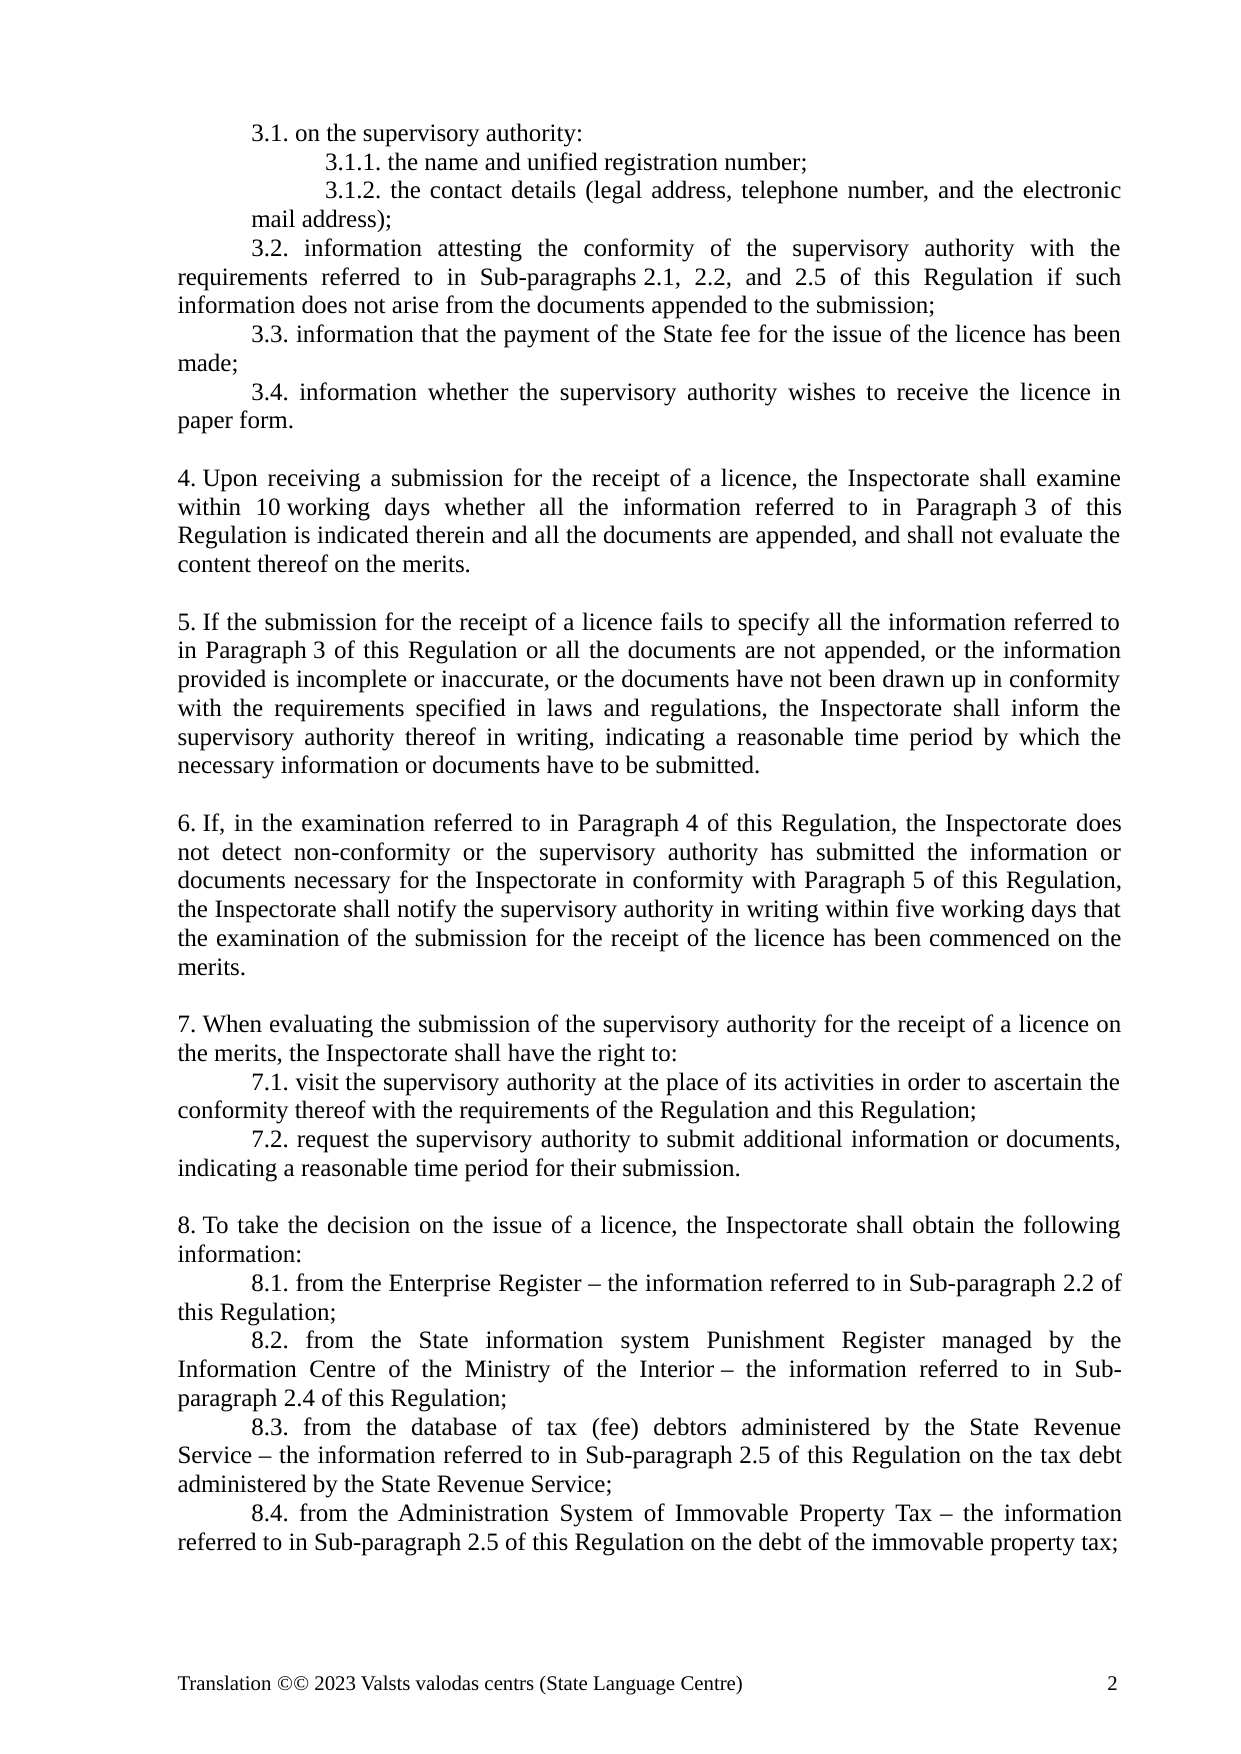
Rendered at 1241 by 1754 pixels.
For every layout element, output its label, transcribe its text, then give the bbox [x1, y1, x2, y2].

text 3.3. information that the payment of the State fee for the issue of the licence has been made; [177, 319, 1122, 377]
text 7. When evaluating the submission of the supervisory authority for the receipt of a licence on the merits, the Inspectorate shall have the right to: [177, 1009, 1122, 1067]
text 6. If, in the examination referred to in Paragraph 4 of this Regulation, the Inspectorate does not detect non-conformity or the supervisory authority has submitted the information or documents necessary for the Inspectorate in conformity with Paragraph 5 of this Regulation, the Inspectorate shall notify the supervisory authority in writing within five working days that the examination of the submission for the receipt of the licence has been commenced on the merits. [177, 808, 1122, 981]
text 7.2. request the supervisory authority to submit additional information or documents, indicating a reasonable time period for their submission. [177, 1124, 1122, 1182]
text 8.2. from the State information system Punishment Register managed by the Information Centre of the Ministry of the Interior – the information referred to in Sub-paragraph 2.4 of this Regulation; [177, 1326, 1122, 1412]
text 3.4. information whether the supervisory authority wishes to receive the licence in paper form. [177, 377, 1122, 434]
text 8.4. from the Administration System of Immovable Property Tax – the information referred to in Sub-paragraph 2.5 of this Regulation on the debt of the immovable property tax; [177, 1498, 1122, 1556]
text 8.1. from the Enterprise Register – the information referred to in Sub-paragraph 2.2 of this Regulation; [177, 1268, 1122, 1326]
text 5. If the submission for the receipt of a licence fails to specify all the information referred to in Paragraph 3 of this Regulation or all the documents are not appended, or the information provided is incomplete or inaccurate, or the documents have not been drawn up in conformity with the requirements specified in laws and regulations, the Inspectorate shall inform the supervisory authority thereof in writing, indicating a reasonable time period by which the necessary information or documents have to be submitted. [177, 607, 1122, 779]
text 3.2. information attesting the conformity of the supervisory authority with the requirements referred to in Sub-paragraphs 2.1, 2.2, and 2.5 of this Regulation if such information does not arise from the documents appended to the submission; [177, 233, 1122, 319]
text 8. To take the decision on the issue of a licence, the Inspectorate shall obtain the following information: [177, 1211, 1122, 1268]
text 8.3. from the database of tax (fee) debtors administered by the State Revenue Service – the information referred to in Sub-paragraph 2.5 of this Regulation on the tax debt administered by the State Revenue Service; [177, 1412, 1122, 1498]
text 3.1. on the supervisory authority: [177, 118, 1122, 147]
text 3.1.1. the name and unified registration number; [251, 147, 1122, 176]
text 7.1. visit the supervisory authority at the place of its activities in order to ascertain the conformity thereof with the requirements of the Regulation and this Regulation; [177, 1067, 1122, 1124]
text 3.1.2. the contact details (legal address, telephone number, and the electronic mail address); [251, 176, 1122, 233]
text 4. Upon receiving a submission for the receipt of a licence, the Inspectorate shall examine within 10 working days whether all the information referred to in Paragraph 3 of this Regulation is indicated therein and all the documents are appended, and shall not evaluate the content thereof on the merits. [177, 463, 1122, 578]
